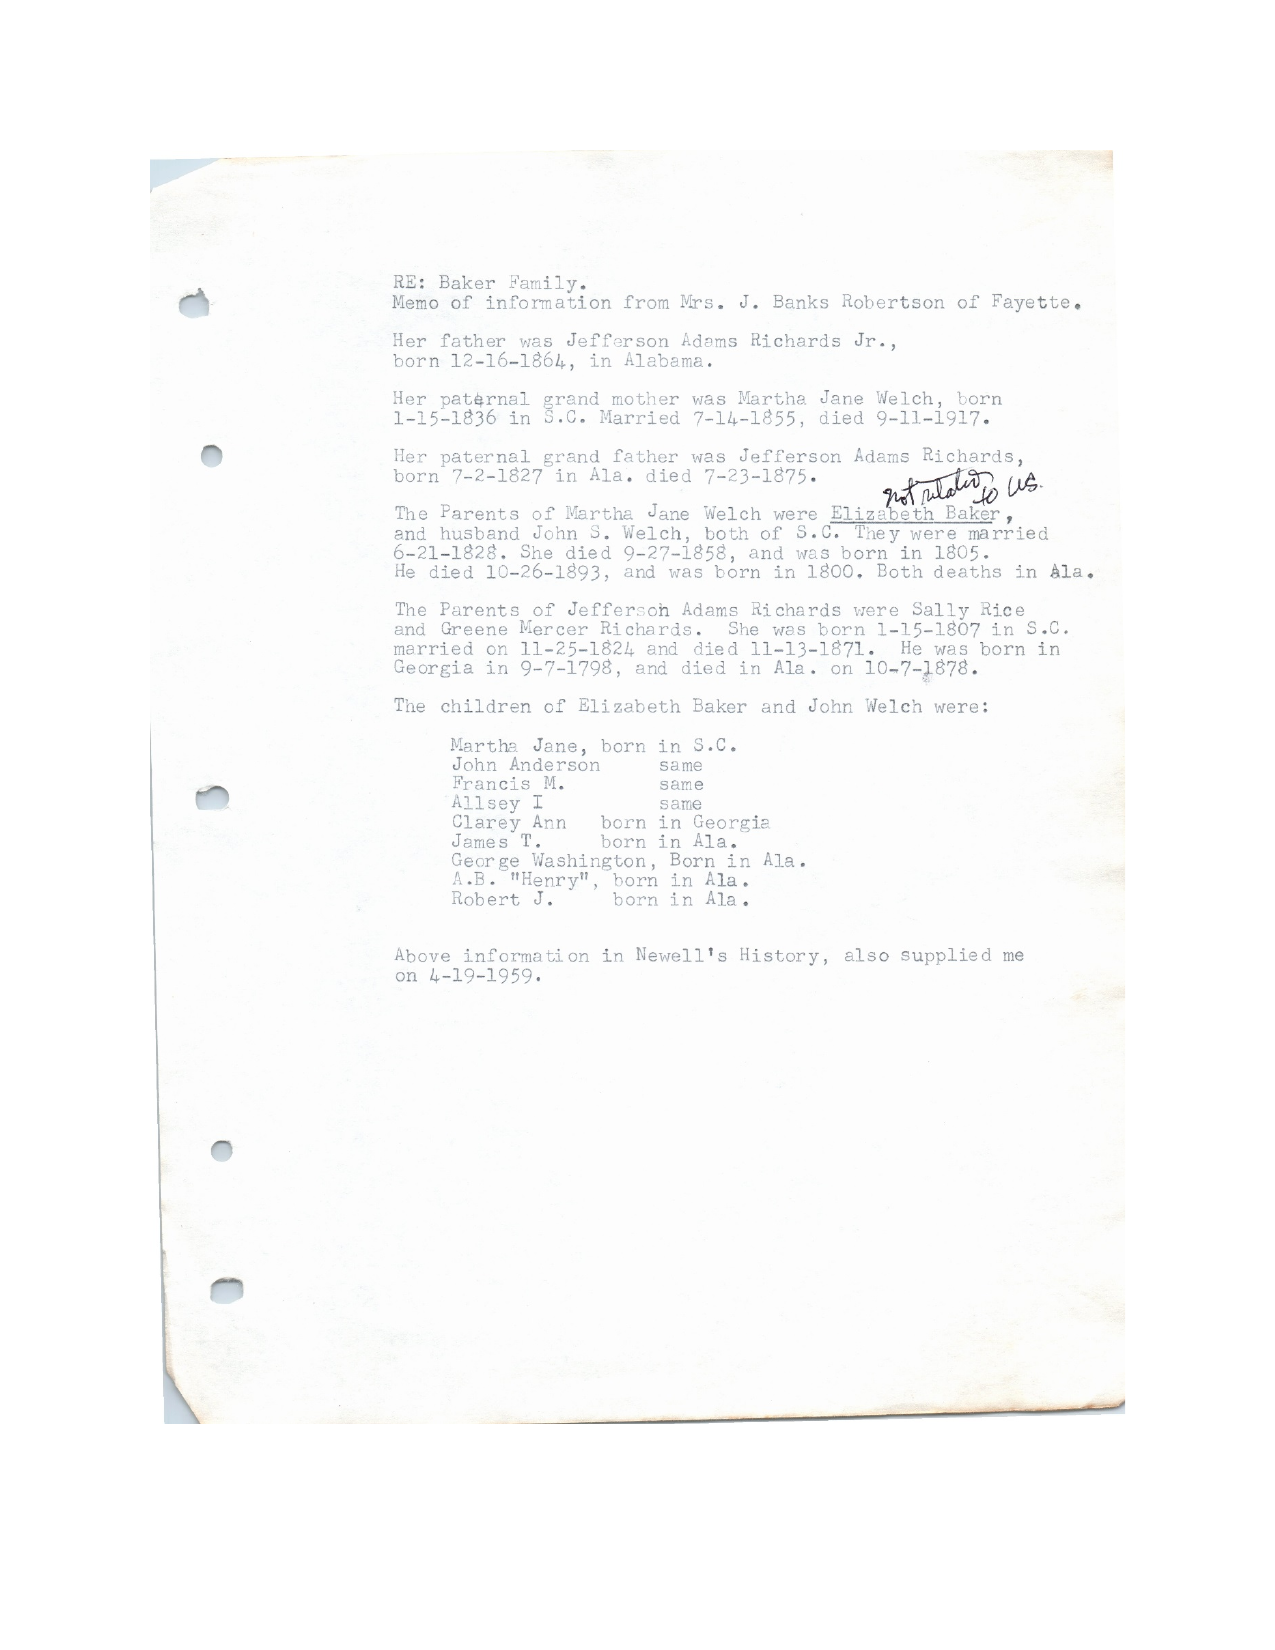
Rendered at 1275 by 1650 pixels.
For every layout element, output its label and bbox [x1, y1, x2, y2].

picture [150, 150, 1125, 1424]
